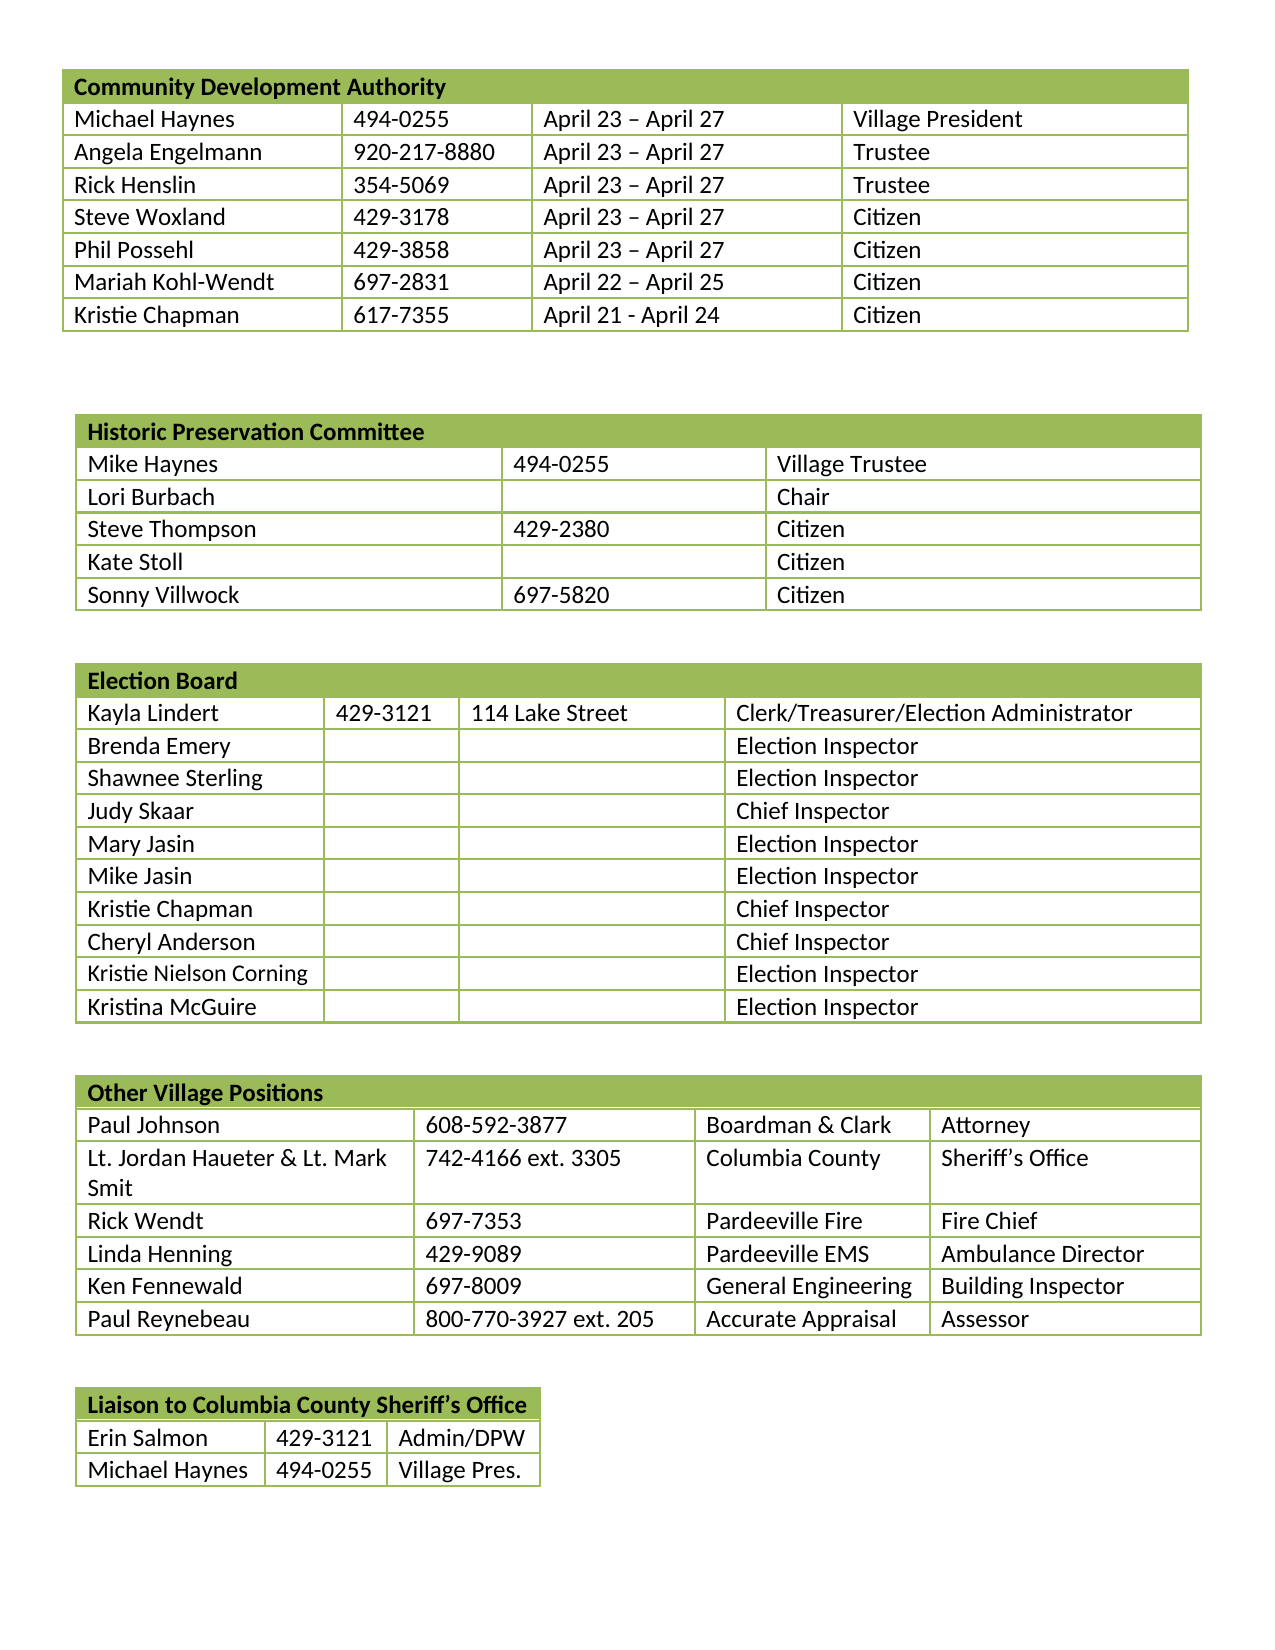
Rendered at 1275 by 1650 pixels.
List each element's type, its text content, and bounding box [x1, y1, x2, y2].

table_cell Mike Haynes [77, 448, 501, 479]
table_cell Mariah Kohl-Wendt [64, 267, 341, 297]
table_cell Mike Jasin [77, 860, 323, 891]
table_cell April 23 – April 27 [533, 234, 841, 264]
table_cell [325, 860, 458, 891]
table_cell 920-217-8880 [343, 136, 531, 167]
table_cell Citizen [843, 234, 1187, 264]
table_cell Citizen [843, 267, 1187, 297]
table_cell 494-0255 [343, 104, 531, 134]
table_cell Kristie Chapman [77, 893, 323, 923]
table_cell April 23 – April 27 [533, 104, 841, 134]
table_cell 608-592-3877 [415, 1110, 694, 1140]
table_cell Election Inspector [726, 763, 1200, 793]
table_cell Boardman & Clark [696, 1110, 929, 1140]
table_cell Citizen [767, 546, 1200, 577]
table_header Community Development Authority [64, 71, 1187, 101]
table_cell 429-2380 [503, 514, 765, 544]
table_cell [325, 958, 458, 989]
table_cell [325, 795, 458, 826]
table_cell Kayla Lindert [77, 698, 323, 728]
table_cell [325, 893, 458, 923]
table_cell Chief Inspector [726, 893, 1200, 923]
table_cell Kristie Chapman [64, 299, 341, 330]
table_cell April 23 – April 27 [533, 169, 841, 199]
table_cell Election Inspector [726, 958, 1200, 989]
table_cell 494-0255 [266, 1454, 386, 1485]
table_cell Trustee [843, 136, 1187, 167]
table_cell Erin Salmon [77, 1422, 264, 1452]
table_cell Accurate Appraisal [696, 1303, 929, 1333]
table_cell [325, 991, 458, 1021]
table_cell Clerk/Treasurer/Election Administrator [726, 698, 1200, 728]
table_cell Attorney [931, 1110, 1200, 1140]
table_cell Fire Chief [931, 1205, 1200, 1236]
table_cell Steve Thompson [77, 514, 501, 544]
table_cell 429-9089 [415, 1238, 694, 1268]
table_cell 697-8009 [415, 1270, 694, 1301]
table_cell Mary Jasin [77, 828, 323, 858]
table_cell Village Pres. [388, 1454, 539, 1485]
table_cell 429-3858 [343, 234, 531, 264]
table_cell April 21 - April 24 [533, 299, 841, 330]
table_cell 494-0255 [503, 448, 765, 479]
table_cell 429-3121 [325, 698, 458, 728]
table_cell Steve Woxland [64, 201, 341, 232]
table_cell Pardeeville Fire [696, 1205, 929, 1236]
table_cell [460, 730, 724, 761]
table_cell Building Inspector [931, 1270, 1200, 1301]
table_cell Citizen [767, 579, 1200, 609]
table_cell Rick Henslin [64, 169, 341, 199]
table_cell [325, 763, 458, 793]
table_cell Election Inspector [726, 828, 1200, 858]
table_cell [325, 730, 458, 761]
table_cell Lori Burbach [77, 481, 501, 511]
table_cell Kristina McGuire [77, 991, 323, 1021]
table_cell 429-3121 [266, 1422, 386, 1452]
table_cell 697-7353 [415, 1205, 694, 1236]
table_cell [460, 860, 724, 891]
table_cell Ken Fennewald [77, 1270, 413, 1301]
table_cell Pardeeville EMS [696, 1238, 929, 1268]
table_cell 697-2831 [343, 267, 531, 297]
table_cell April 22 – April 25 [533, 267, 841, 297]
table_header Other Village Positions [77, 1077, 1200, 1107]
table_cell [460, 795, 724, 826]
table_cell [460, 763, 724, 793]
table_cell [503, 546, 765, 577]
table_cell Brenda Emery [77, 730, 323, 761]
table_cell 114 Lake Street [460, 698, 724, 728]
table_cell Sheriff’s Office [931, 1142, 1200, 1203]
table_cell [460, 893, 724, 923]
table_header Historic Preservation Committee [77, 416, 1200, 446]
table_cell April 23 – April 27 [533, 136, 841, 167]
table_cell Village President [843, 104, 1187, 134]
table_cell Michael Haynes [77, 1454, 264, 1485]
table_cell [460, 828, 724, 858]
table_cell Chair [767, 481, 1200, 511]
table_cell Chief Inspector [726, 926, 1200, 956]
table_cell Paul Johnson [77, 1110, 413, 1140]
table_cell Columbia County [696, 1142, 929, 1203]
table_header Election Board [77, 665, 1200, 695]
table_cell Citizen [843, 201, 1187, 232]
table_cell Cheryl Anderson [77, 926, 323, 956]
table_cell Michael Haynes [64, 104, 341, 134]
table_cell Kristie Nielson Corning [77, 958, 323, 989]
table_cell Phil Possehl [64, 234, 341, 264]
table_cell Citizen [767, 514, 1200, 544]
table_cell [460, 991, 724, 1021]
table_cell Admin/DPW [388, 1422, 539, 1452]
table_cell Election Inspector [726, 730, 1200, 761]
table_cell [460, 926, 724, 956]
table_cell Lt. Jordan Haueter & Lt. Mark Smit [77, 1142, 413, 1203]
table_cell Sonny Villwock [77, 579, 501, 609]
table_cell Paul Reynebeau [77, 1303, 413, 1333]
table_cell Ambulance Director [931, 1238, 1200, 1268]
table_cell Chief Inspector [726, 795, 1200, 826]
table_cell 697-5820 [503, 579, 765, 609]
table_cell [325, 926, 458, 956]
table_cell Linda Henning [77, 1238, 413, 1268]
table_cell Election Inspector [726, 860, 1200, 891]
table_cell 742-4166 ext. 3305 [415, 1142, 694, 1203]
table_cell General Engineering [696, 1270, 929, 1301]
table_cell [325, 828, 458, 858]
table_cell April 23 – April 27 [533, 201, 841, 232]
table_cell 429-3178 [343, 201, 531, 232]
table_cell Trustee [843, 169, 1187, 199]
table_cell Kate Stoll [77, 546, 501, 577]
table_cell Judy Skaar [77, 795, 323, 826]
table_cell Election Inspector [726, 991, 1200, 1021]
table_cell Rick Wendt [77, 1205, 413, 1236]
table_cell Angela Engelmann [64, 136, 341, 167]
table_header Liaison to Columbia County Sheriff’s Office [77, 1389, 539, 1419]
table_cell 354-5069 [343, 169, 531, 199]
table_cell [503, 481, 765, 511]
table_cell Shawnee Sterling [77, 763, 323, 793]
table_cell 800-770-3927 ext. 205 [415, 1303, 694, 1333]
table_cell [460, 958, 724, 989]
table_cell Assessor [931, 1303, 1200, 1333]
table_cell Citizen [843, 299, 1187, 330]
table_cell Village Trustee [767, 448, 1200, 479]
table_cell 617-7355 [343, 299, 531, 330]
